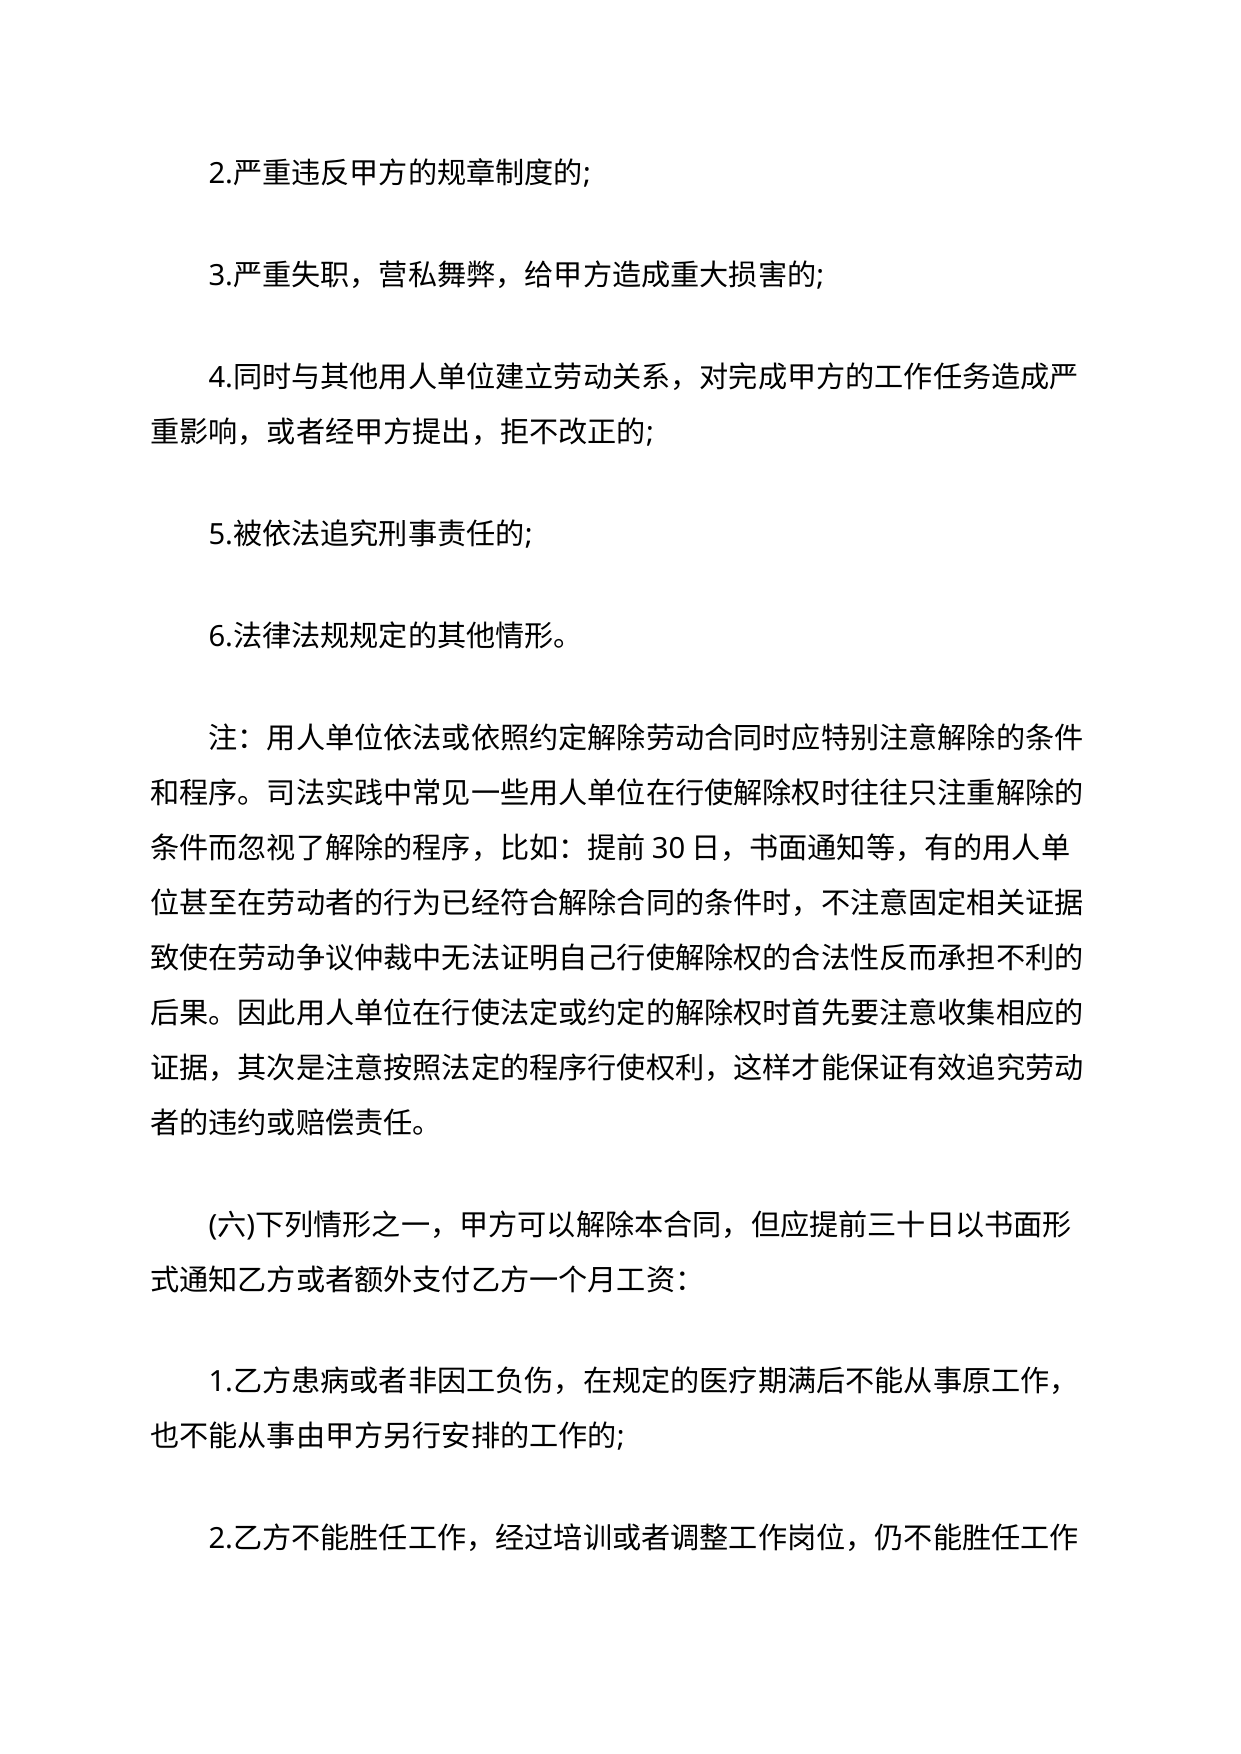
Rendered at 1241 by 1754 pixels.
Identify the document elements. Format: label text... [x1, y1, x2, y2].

text (六)下列情形之一，甲方可以解除本合同，但应提前三十日以书面形式通知乙方或者额外支付乙方一个月工资： [150, 1201, 1090, 1298]
text 5.被依法追究刑事责任的; [150, 511, 1090, 553]
text 3.严重失职，营私舞弊，给甲方造成重大损害的; [150, 252, 1090, 294]
text 6.法律法规规定的其他情形。 [150, 613, 1090, 655]
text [150, 1515, 1090, 1557]
text 2.严重违反甲方的规章制度的; [150, 150, 1090, 192]
text 4.同时与其他用人单位建立劳动关系，对完成甲方的工作任务造成严重影响，或者经甲方提出，拒不改正的; [150, 354, 1090, 451]
text 注：用人单位依法或依照约定解除劳动合同时应特别注意解除的条件和程序。司法实践中常见一些用人单位在行使解除权时往往只注重解除的条件而忽视了解除的程序，比如：提前30日，书面通知等，有的用人单位甚至在劳动者的行为已经符合解除合同的条件时，不注意固定相关证据致使在劳动争议仲裁中无法证明自己行使解除权的合法性反而承担不利的后果。因此用人单位在行使法定或约定的解除权时首先要注意收集相应的证据，其次是注意按照法定的程序行使权利，这样才能保证有效追究劳动者的违约或赔偿责任。 [150, 715, 1090, 1142]
text 1.乙方患病或者非因工负伤，在规定的医疗期满后不能从事原工作，也不能从事由甲方另行安排的工作的; [150, 1358, 1090, 1455]
